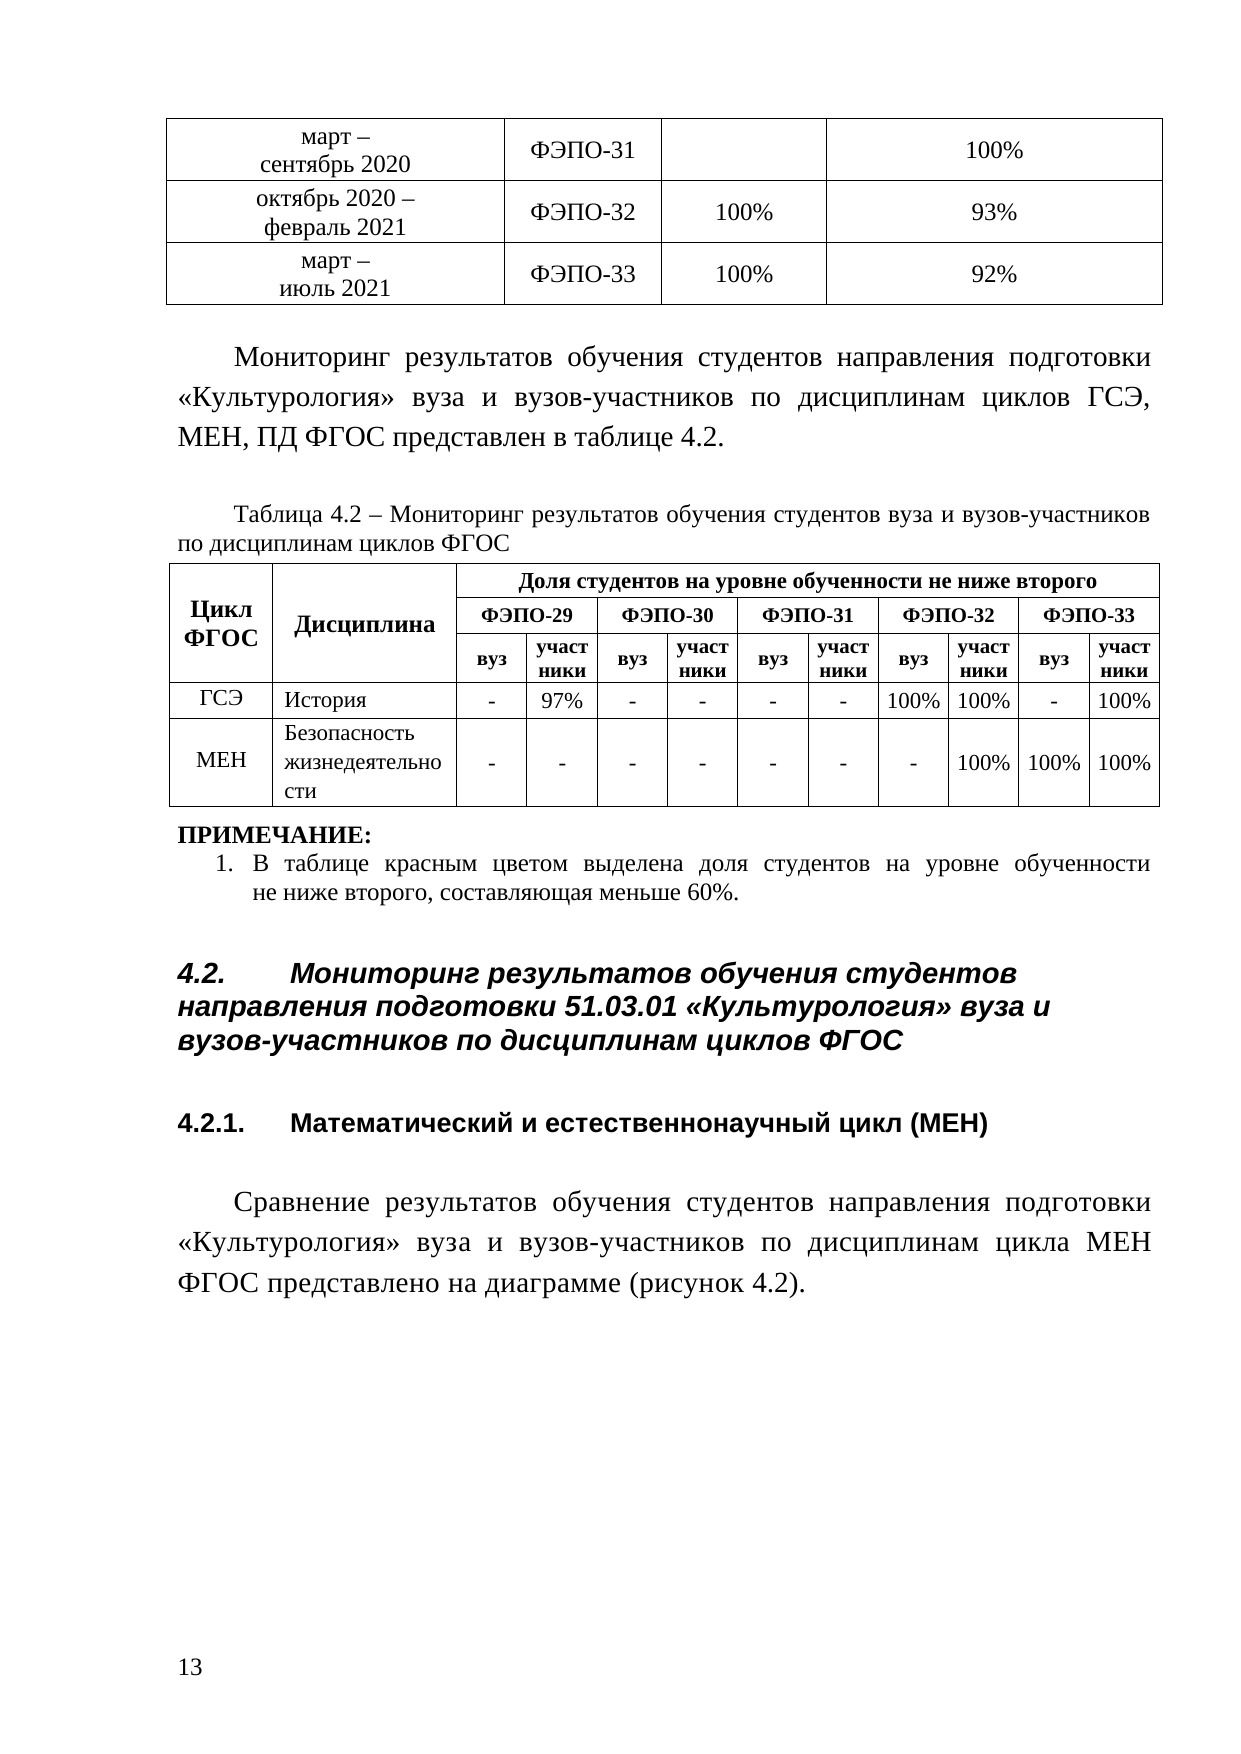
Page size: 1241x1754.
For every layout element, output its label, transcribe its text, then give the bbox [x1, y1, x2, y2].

table_header 100% [1090, 719, 1159, 806]
table_header ФЭПО-31 [505, 119, 661, 180]
table_header - [457, 683, 526, 718]
table_header - [668, 719, 737, 806]
table_header 100% [827, 119, 1162, 180]
table_cell ФЭПО-33 [1019, 598, 1159, 633]
table_header МЕН [170, 719, 272, 806]
table_cell ФЭПО-29 [457, 598, 597, 633]
table_header 100% [1019, 719, 1089, 806]
table_header - [598, 683, 667, 718]
table_header История [273, 683, 456, 718]
table_header ГСЭ [170, 683, 272, 718]
table_header - [809, 719, 878, 806]
table_header ФЭПО-33 [505, 243, 661, 304]
table_header Безопасность жизнедеятельности [273, 719, 456, 806]
table_cell участники [809, 634, 878, 682]
table_cell ФЭПО-32 [879, 598, 1018, 633]
table_cell вуз [879, 634, 948, 682]
table_header 100% [949, 683, 1018, 718]
table_header Цикл ФГОС [170, 564, 272, 682]
table_header март – июль 2021 [167, 243, 504, 304]
table_cell вуз [738, 634, 808, 682]
text Сравнение результатов обучения студентов направления подготовки «Культурология» вуза и вузов-участников по дисциплинам цикла МЕН ФГОС представлено на диаграмме (рисунок 4.2). [177, 1184, 1152, 1298]
table_header 93% [827, 181, 1162, 242]
table_header 97% [527, 683, 597, 718]
table_header ФЭПО-32 [505, 181, 661, 242]
table_header Доля студентов на уровне обученности не ниже второго [457, 564, 1159, 597]
table_header - [738, 719, 808, 806]
subtitle Мониторинг результатов обучения студентов направления подготовки 51.03.01 «Культурология» вуза и вузов-участников по дисциплинам циклов ФГОС [177, 956, 1152, 1057]
table_cell вуз [1019, 634, 1089, 682]
table_header - [457, 719, 526, 806]
table_cell участники [1090, 634, 1159, 682]
table_cell вуз [457, 634, 526, 682]
table_header Дисциплина [273, 564, 456, 682]
text Таблица 4.2 – Мониторинг результатов обучения студентов вуза и вузов-участников по дисциплинам циклов ФГОС [177, 499, 1152, 557]
table_header 100% [949, 719, 1018, 806]
table_cell участники [949, 634, 1018, 682]
table_header - [738, 683, 808, 718]
list В таблице красным цветом выделена доля студентов на уровне обученности не ниже второго, составляющая меньше 60%. [215, 848, 1152, 906]
text ПРИМЕЧАНИЕ: [177, 820, 1152, 848]
table_header - [879, 719, 948, 806]
table_header [662, 119, 826, 180]
table_header - [668, 683, 737, 718]
table_header - [1019, 683, 1089, 718]
table_header 100% [879, 683, 948, 718]
table_header 92% [827, 243, 1162, 304]
table_header - [598, 719, 667, 806]
table_cell ФЭПО-30 [598, 598, 737, 633]
text Мониторинг результатов обучения студентов направления подготовки «Культурология» вуза и вузов-участников по дисциплинам циклов ГСЭ, МЕН, ПД ФГОС представлен в таблице 4.2. [177, 339, 1152, 453]
table_cell вуз [598, 634, 667, 682]
table_cell участники [668, 634, 737, 682]
table_header 100% [662, 243, 826, 304]
table_header 100% [662, 181, 826, 242]
table_header - [809, 683, 878, 718]
table_cell ФЭПО-31 [738, 598, 878, 633]
subtitle Математический и естественнонаучный цикл (МЕН) [177, 1107, 1152, 1138]
table_header октябрь 2020 – февраль 2021 [167, 181, 504, 242]
table_header март – сентябрь 2020 [167, 119, 504, 180]
table_cell участники [527, 634, 597, 682]
table_header - [527, 719, 597, 806]
table_header 100% [1090, 683, 1159, 718]
